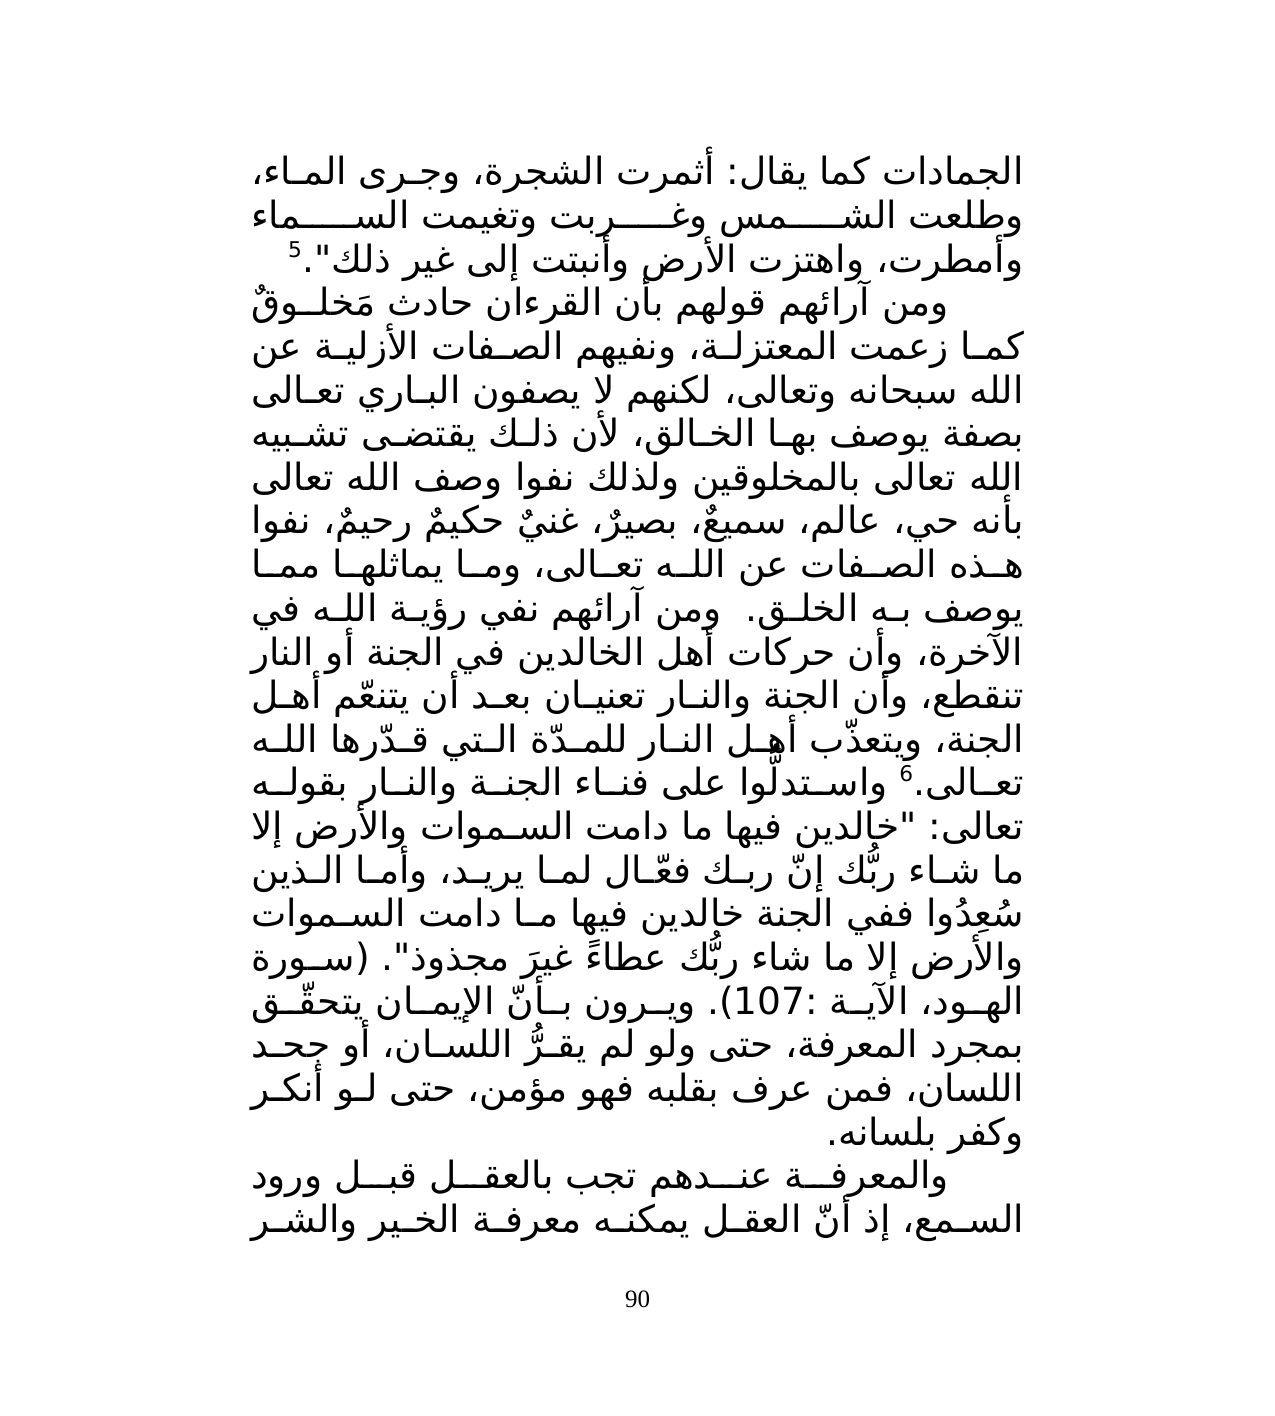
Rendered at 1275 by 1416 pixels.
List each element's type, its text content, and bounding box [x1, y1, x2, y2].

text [251, 150, 1024, 281]
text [251, 1154, 1024, 1241]
text ومن آرائهم قولهم بأن القرءان حادث مَخلوقٌ كما زعمت المعتزلة، ونفيهم الصفات الأزلية عن الله سبحانه وتعالى، لكنهم لا يصفون الباري تعالى بصفة يوصف بها الخالق، لأن ذلك يقتضى تشبيه الله تعالى بالمخلوقين ولذلك نفوا وصف الله تعالى بأنه حي، عالم، سميعٌ، بصيرٌ، غنيٌ حكيمٌ رحيمٌ، نفوا هذه الصفات عن الله تعالى، وما يماثلها مما يوصف به الخلق. ومن آرائهم نفي رؤية الله في الآخرة، وأن حركات أهل الخالدين في الجنة أو النار تنقطع، وأن الجنة والنار تعنيان بعد أن يتنعّم أهل الجنة، ويتعذّب أهل النار للمدّة التي قدّرها الله تعالى.6 واستدلُّوا على فناء الجنة والنار بقوله تعالى: "خالدين فيها ما دامت السموات والأرض إلا ما شاء ربُّك إنّ ربك فعّال لما يريد، وأما الذين سُعِدُوا ففي الجنة خالدين فيها ما دامت السموات والأرض إلا ما شاء ربُّك عطاءً غيرَ مجذوذ". (سورة الهود، الآية :107). ويرون بأنّ الإيمان يتحقّق بمجرد المعرفة، حتى ولو لم يقرُّ اللسان، أو جحد اللسان، فمن عرف بقلبه فهو مؤمن، حتى لو أنكر وكفر بلسانه. [251, 281, 1024, 1154]
